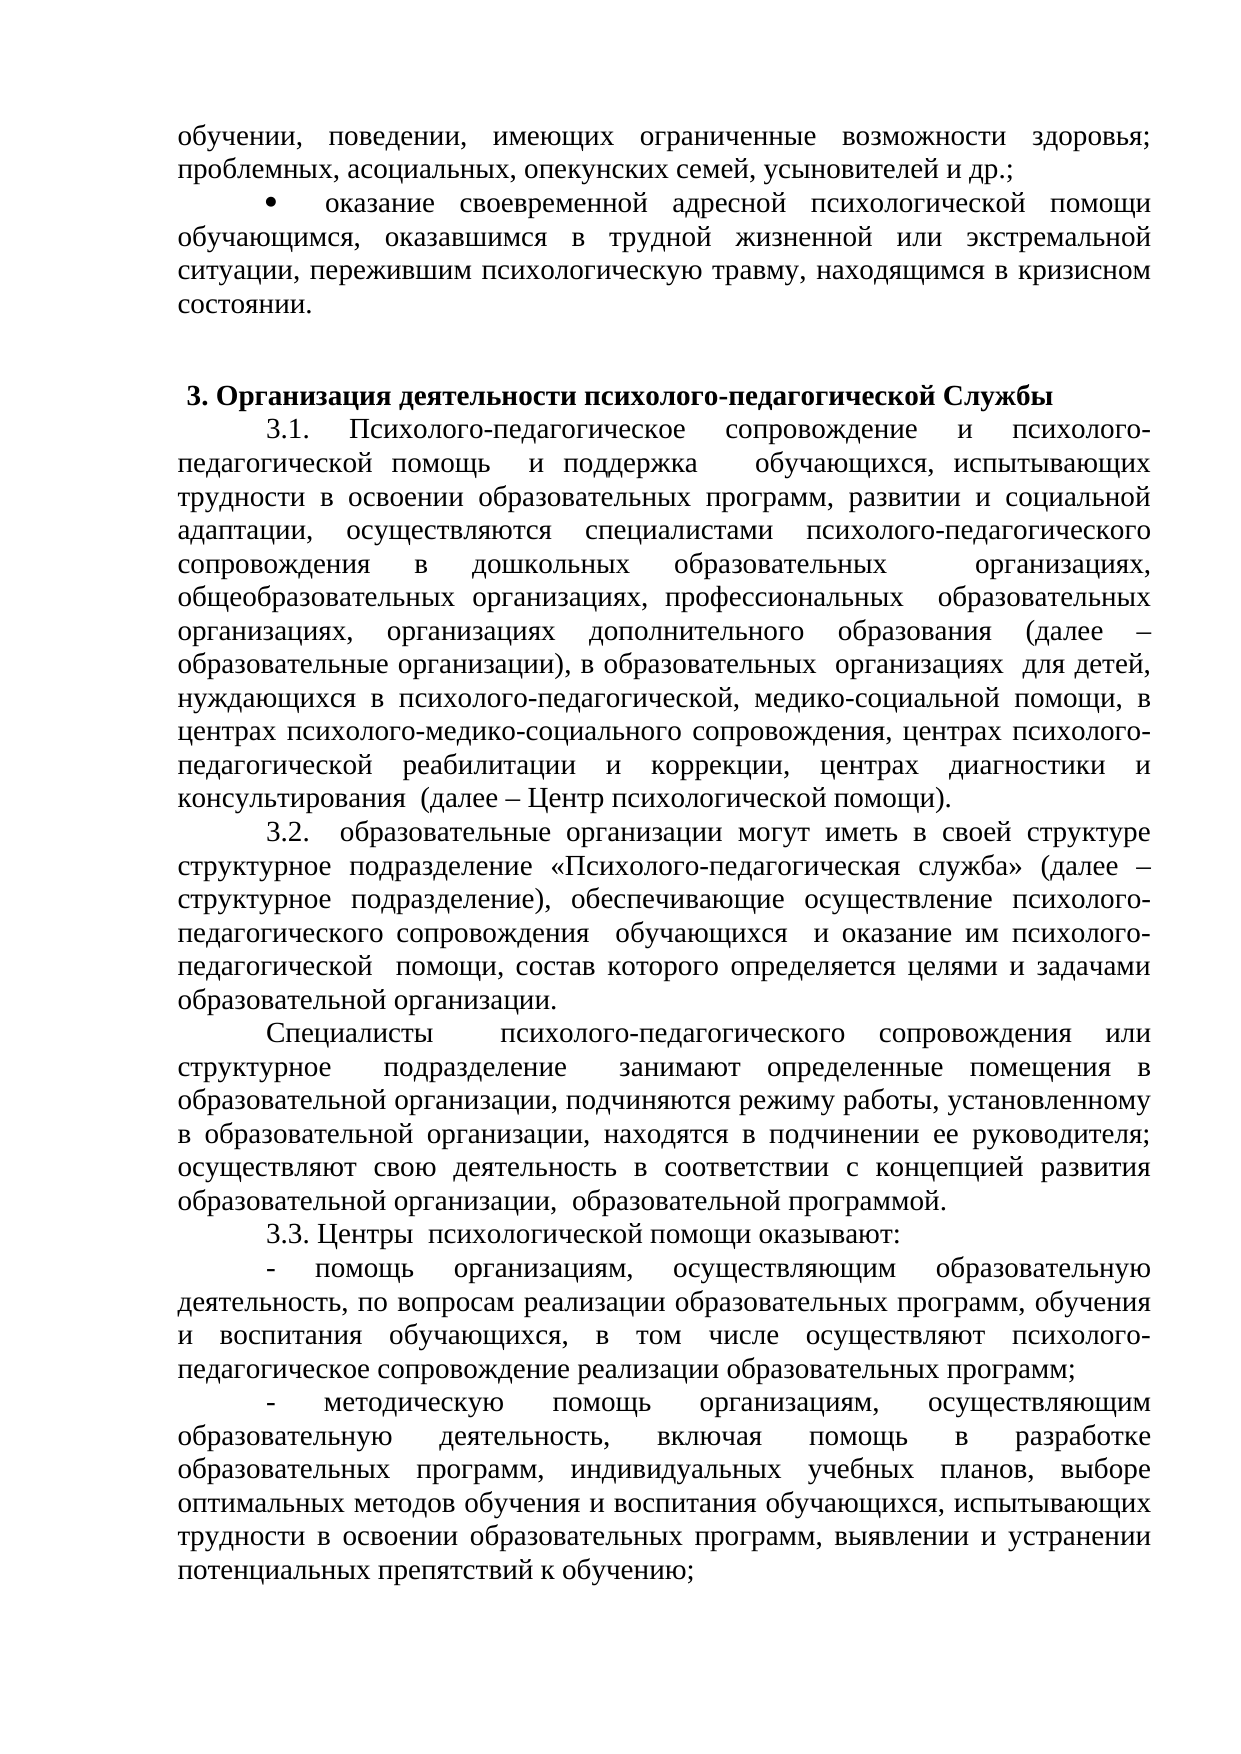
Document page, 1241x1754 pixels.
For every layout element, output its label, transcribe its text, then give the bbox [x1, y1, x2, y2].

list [177, 118, 1152, 185]
text - помощь организациям, осуществляющим образовательную деятельность, по вопросам реализации образовательных программ, обучения и воспитания обучающихся, в том числе осуществляют психолого-педагогическое сопровождение реализации образовательных программ; [177, 1250, 1152, 1384]
text 3.1. Психолого-педагогическое сопровождение и психолого-педагогической помощь и поддержка обучающихся, испытывающих трудности в освоении образовательных программ, развитии и социальной адаптации, осуществляются специалистами психолого-педагогического сопровождения в дошкольных образовательных организациях, общеобразовательных организациях, профессиональных образовательных организациях, организациях дополнительного образования (далее – образовательные организации), в образовательных организациях для детей, нуждающихся в психолого-педагогической, медико-социальной помощи, в центрах психолого-медико-социального сопровождения, центрах психолого-педагогической реабилитации и коррекции, центрах диагностики и консультирования (далее – Центр психологической помощи). [177, 412, 1152, 814]
list оказание своевременной адресной психологической помощи обучающимся, оказавшимся в трудной жизненной или экстремальной ситуации, пережившим психологическую травму, находящимся в кризисном состоянии. [177, 185, 1152, 319]
text Специалисты психолого-педагогического сопровождения или структурное подразделение занимают определенные помещения в образовательной организации, подчиняются режиму работы, установленному в образовательной организации, находятся в подчинении ее руководителя; осуществляют свою деятельность в соответствии с концепцией развития образовательной организации, образовательной программой. [177, 1015, 1152, 1217]
text 3.3. Центры психологической помощи оказывают: [177, 1217, 1152, 1250]
text - методическую помощь организациям, осуществляющим образовательную деятельность, включая помощь в разработке образовательных программ, индивидуальных учебных планов, выборе оптимальных методов обучения и воспитания обучающихся, испытывающих трудности в освоении образовательных программ, выявлении и устранении потенциальных препятствий к обучению; [177, 1384, 1152, 1586]
text 3.2. образовательные организации могут иметь в своей структуре структурное подразделение «Психолого-педагогическая служба» (далее – структурное подразделение), обеспечивающие осуществление психолого-педагогического сопровождения обучающихся и оказание им психолого-педагогической помощи, состав которого определяется целями и задачами образовательной организации. [177, 814, 1152, 1015]
text 3. Организация деятельности психолого-педагогической Службы [88, 378, 1152, 412]
